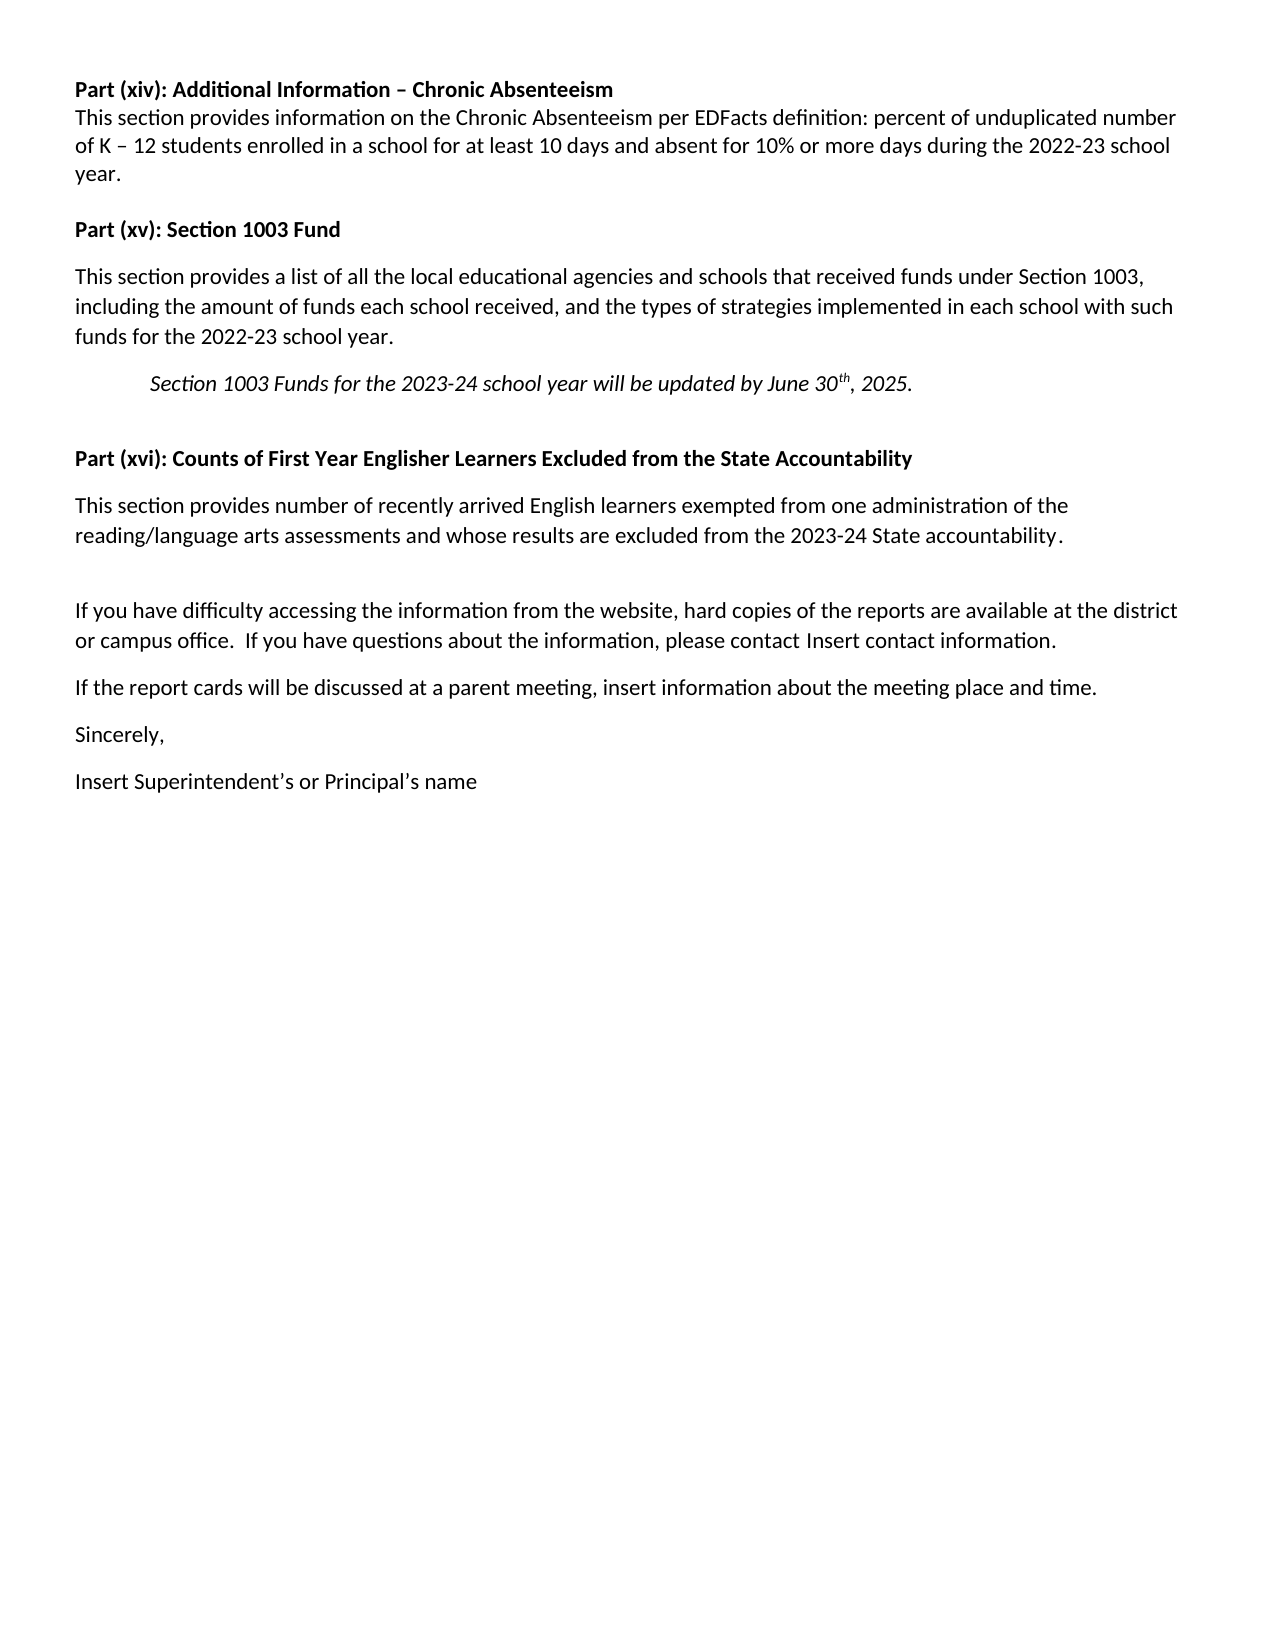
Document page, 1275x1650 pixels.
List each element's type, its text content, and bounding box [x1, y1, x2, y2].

text Section 1003 Funds for the 2023-24 school year will be updated by June 30th, 2025. [75, 369, 1200, 397]
text This section provides a list of all the local educational agencies and schools that received funds under Section 1003, including the amount of funds each school received, and the types of strategies implemented in each school with such funds for the 2022-23 school year. [75, 262, 1200, 350]
text Sincerely, [75, 720, 1200, 748]
text Part (xiv): Additional Information – Chronic Absenteeism [75, 75, 1200, 103]
text Insert Superintendent’s or Principal’s name [75, 767, 1200, 795]
text If you have difficulty accessing the information from the website, hard copies of the reports are available at the district or campus office. If you have questions about the information, please contact Insert contact information. [75, 596, 1200, 654]
text This section provides number of recently arrived English learners exempted from one administration of the reading/language arts assessments and whose results are excluded from the 2023-24 State accountability. [75, 491, 1200, 549]
text Part (xvi): Counts of First Year Englisher Learners Excluded from the State Accountability [75, 444, 1200, 472]
text This section provides information on the Chronic Absenteeism per EDFacts definition: percent of unduplicated number of K – 12 students enrolled in a school for at least 10 days and absent for 10% or more days during the 2022-23 school year. [75, 103, 1200, 187]
text If the report cards will be discussed at a parent meeting, insert information about the meeting place and time. [75, 673, 1200, 701]
text Part (xv): Section 1003 Fund [75, 215, 1200, 243]
